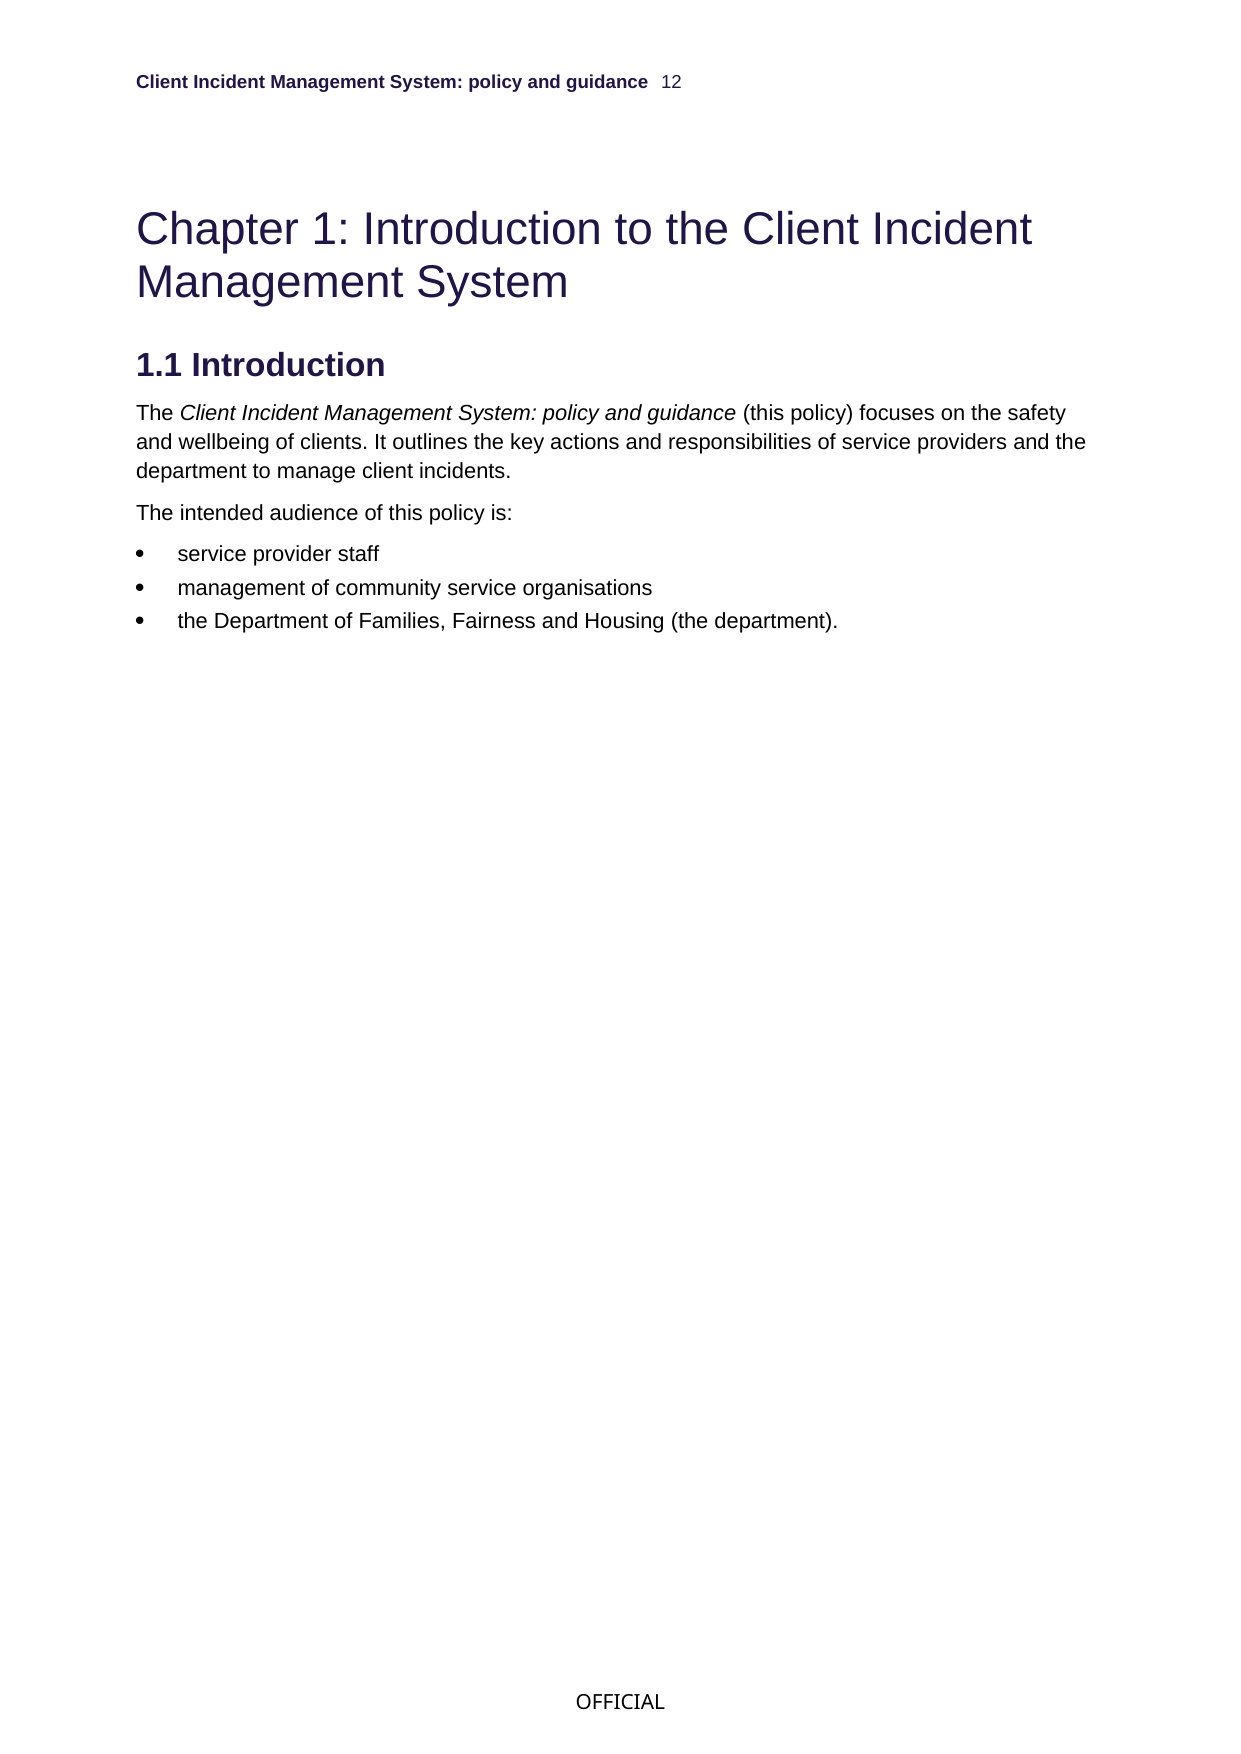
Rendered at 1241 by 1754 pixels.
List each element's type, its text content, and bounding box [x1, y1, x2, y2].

text The intended audience of this policy is: [136, 496, 1104, 525]
text service provider staff [136, 537, 1104, 567]
text the Department of Families, Fairness and Housing (the department). [136, 604, 1104, 633]
subtitle 1.1 Introduction [136, 345, 1104, 383]
text management of community service organisations [136, 571, 1104, 600]
text The Client Incident Management System: policy and guidance (this policy) focuses on the safety and wellbeing of clients. It outlines the key actions and responsibilities of service providers and the department to manage client incidents. [136, 396, 1104, 483]
subtitle Chapter 1: Introduction to the Client Incident Management System [136, 202, 1104, 307]
